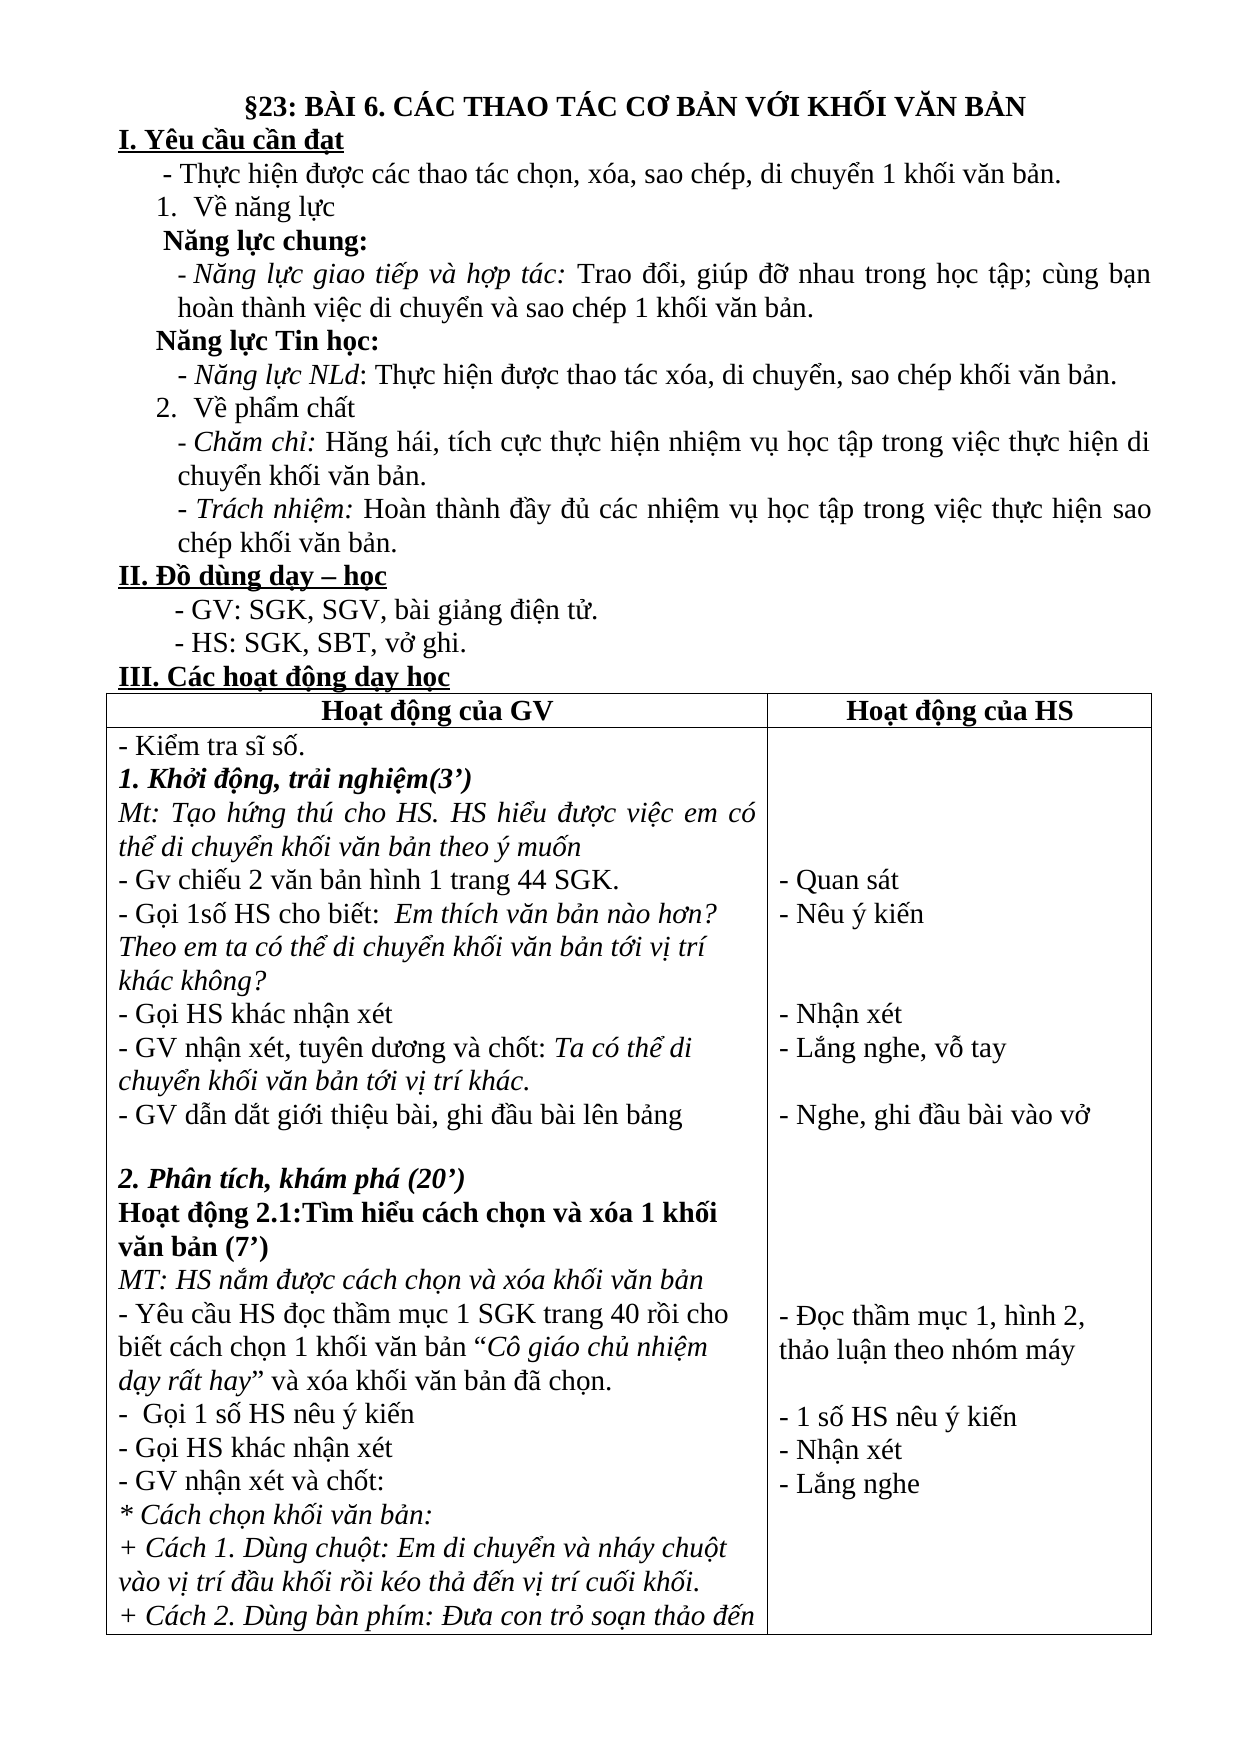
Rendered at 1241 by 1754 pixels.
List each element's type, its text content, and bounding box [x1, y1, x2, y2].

text - Thực hiện được các thao tác chọn, xóa, sao chép, di chuyển 1 khối văn bản. [162, 156, 1152, 189]
list Về năng lực [156, 189, 1152, 223]
list - Trách nhiệm: Hoàn thành đầy đủ các nhiệm vụ học tập trong việc thực hiện sao chép khối văn bản. [177, 491, 1152, 558]
list Về phẩm chất [156, 391, 1152, 424]
text III. Các hoạt động dạy học [118, 659, 1152, 692]
text Năng lực chung: [156, 223, 1152, 256]
text §23: BÀI 6. CÁC THAO TÁC CƠ BẢN VỚI KHỐI VĂN BẢN [118, 89, 1152, 122]
text II. Đồ dùng dạy – học [118, 558, 1152, 592]
list - Năng lực NLd: Thực hiện được thao tác xóa, di chuyển, sao chép khối văn bản. [177, 357, 1152, 391]
text I. Yêu cầu cần đạt [118, 122, 1152, 156]
text - GV: SGK, SGV, bài giảng điện tử. [118, 592, 1152, 625]
list Năng lực Tin học: [156, 323, 1152, 357]
list Năng lực giao tiếp và hợp tác: Trao đổi, giúp đỡ nhau trong học tập; cùng bạn hoàn thành việc di chuyển và sao chép 1 khối văn bản. [177, 256, 1152, 323]
text - HS: SGK, SBT, vở ghi. [118, 625, 1152, 659]
table_header Hoạt động của HS [768, 694, 1151, 727]
table_header Hoạt động của GV [107, 694, 767, 727]
list Chăm chỉ: Hăng hái, tích cực thực hiện nhiệm vụ học tập trong việc thực hiện di chuyển khối văn bản. [177, 424, 1152, 491]
